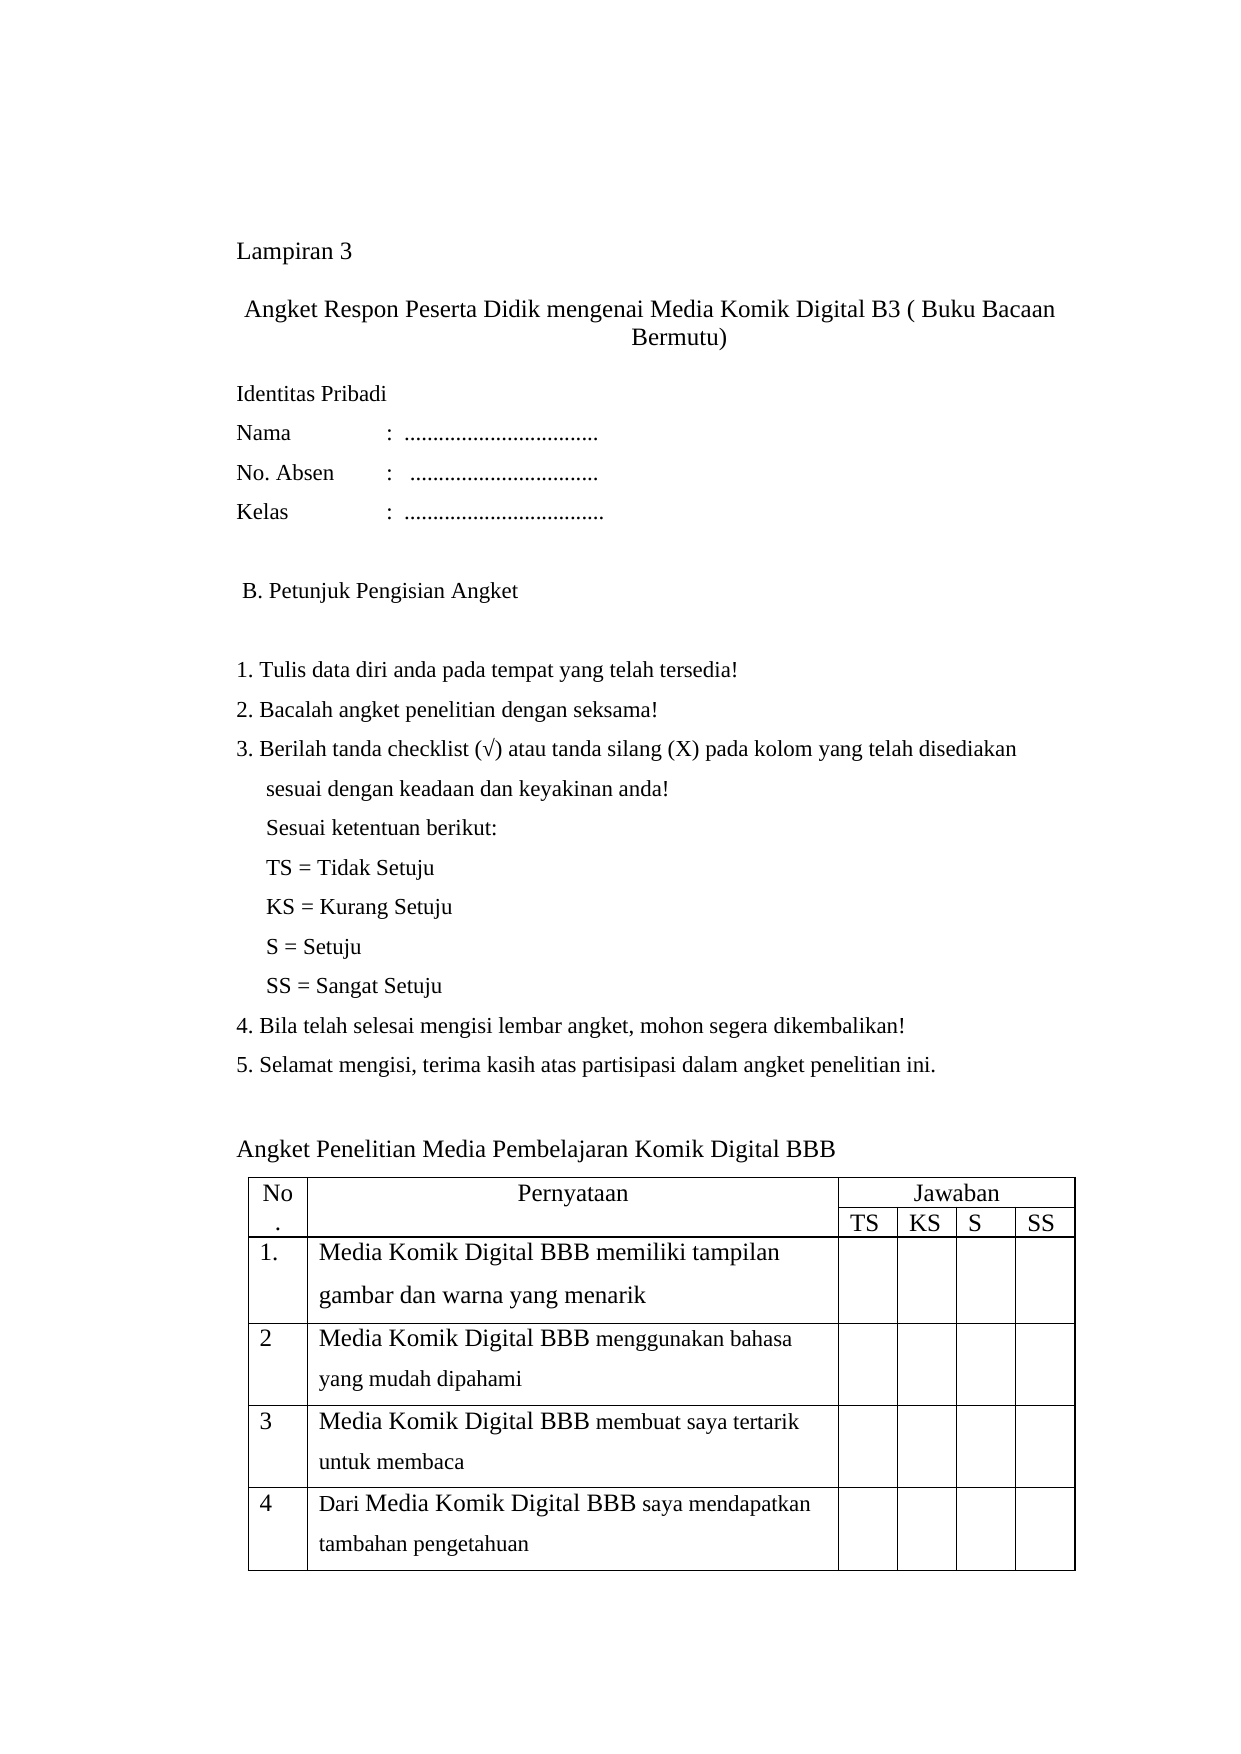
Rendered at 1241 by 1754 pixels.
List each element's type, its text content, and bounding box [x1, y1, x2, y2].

table_cell 3 [249, 1406, 307, 1487]
table_cell [898, 1406, 956, 1487]
table_cell Media Komik Digital BBB membuat saya tertarik untuk membaca [308, 1406, 838, 1487]
text 1. Tulis data diri anda pada tempat yang telah tersedia! [236, 656, 1063, 683]
text Sesuai ketentuan berikut: [266, 814, 1063, 841]
table_header Pernyataan [308, 1178, 838, 1236]
table_cell [839, 1406, 897, 1487]
table_cell [839, 1238, 897, 1322]
table_header Jawaban [839, 1178, 1074, 1207]
table_cell [898, 1488, 956, 1570]
table_cell [957, 1488, 1015, 1570]
text No. Absen : ................................. [236, 459, 1063, 485]
table_cell [898, 1238, 956, 1322]
text B. Petunjuk Pengisian Angket [236, 577, 1063, 604]
table_cell [1016, 1406, 1074, 1487]
text 2. Bacalah angket penelitian dengan seksama! [236, 696, 1063, 722]
table_cell [898, 1324, 956, 1405]
text 4. Bila telah selesai mengisi lembar angket, mohon segera dikembalikan! [236, 1012, 1063, 1038]
text Nama : .................................. [236, 419, 1063, 446]
text Angket Respon Peserta Didik mengenai Media Komik Digital B3 ( Buku Bacaan Bermutu) [236, 294, 1063, 351]
table_cell 4 [249, 1488, 307, 1570]
table_cell S [957, 1208, 1015, 1236]
table_cell SS [1016, 1208, 1074, 1236]
table_cell Dari Media Komik Digital BBB saya mendapatkan tambahan pengetahuan [308, 1488, 838, 1570]
table_cell [957, 1406, 1015, 1487]
table_header No. [249, 1178, 307, 1236]
text 3. Berilah tanda checklist (√) atau tanda silang (X) pada kolom yang telah disediakan sesuai dengan keadaan dan keyakinan anda! [236, 735, 1063, 801]
table_cell TS [839, 1208, 897, 1236]
table_cell [1016, 1488, 1074, 1570]
table_cell 1. [249, 1238, 307, 1322]
text Angket Penelitian Media Pembelajaran Komik Digital BBB [236, 1134, 1063, 1162]
text S = Setuju [266, 933, 1063, 959]
text TS = Tidak Setuju [266, 854, 1063, 880]
table_cell KS [898, 1208, 956, 1236]
table_cell 2 [249, 1324, 307, 1405]
table_cell [1016, 1238, 1074, 1322]
table_cell [839, 1324, 897, 1405]
text Kelas : ................................... [236, 498, 1063, 525]
table_cell [1016, 1324, 1074, 1405]
table_cell [839, 1488, 897, 1570]
text 5. Selamat mengisi, terima kasih atas partisipasi dalam angket penelitian ini. [236, 1051, 1063, 1077]
table_cell Media Komik Digital BBB menggunakan bahasa yang mudah dipahami [308, 1324, 838, 1405]
table_cell Media Komik Digital BBB memiliki tampilan gambar dan warna yang menarik [308, 1238, 838, 1322]
text Identitas Pribadi [236, 380, 1063, 406]
table_cell [957, 1324, 1015, 1405]
text KS = Kurang Setuju [266, 893, 1063, 919]
text SS = Sangat Setuju [266, 972, 1063, 998]
text Lampiran 3 [236, 236, 1063, 265]
table_cell [957, 1238, 1015, 1322]
